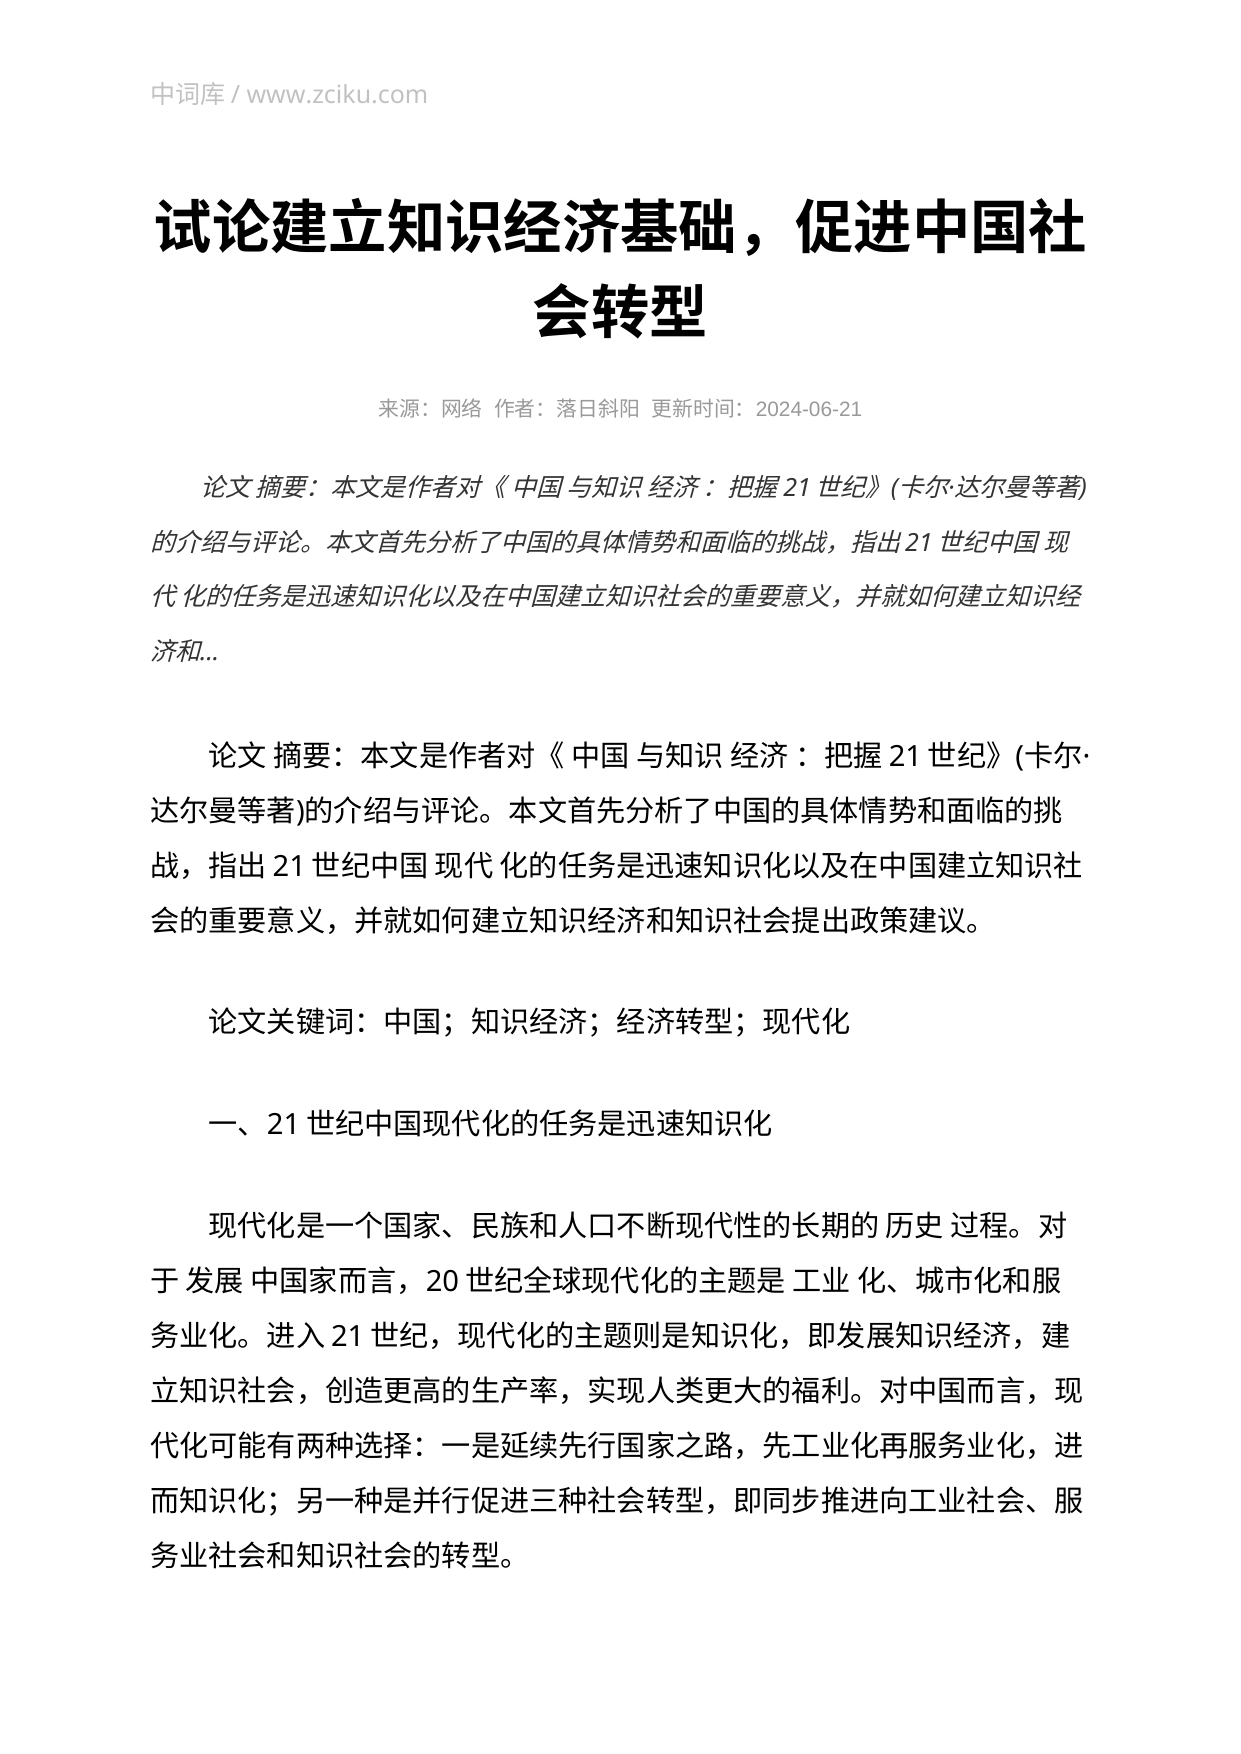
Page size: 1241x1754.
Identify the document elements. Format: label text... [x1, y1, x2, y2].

text 一、21世纪中国现代化的任务是迅速知识化 [150, 1101, 1090, 1143]
text 论文 摘要：本文是作者对《 中国 与知识 经济 ：把握21世纪》(卡尔·达尔曼等著)的介绍与评论。本文首先分析了中国的具体情势和面临的挑战，指出21世纪中国 现代 化的任务是迅速知识化以及在中国建立知识社会的重要意义，并就如何建立知识经济和... [150, 468, 1090, 667]
text 论文关键词：中国；知识经济；经济转型；现代化 [150, 999, 1090, 1041]
subtitle 试论建立知识经济基础，促进中国社会转型 [150, 181, 1090, 350]
text 论文 摘要：本文是作者对《 中国 与知识 经济 ：把握21世纪》(卡尔·达尔曼等著)的介绍与评论。本文首先分析了中国的具体情势和面临的挑战，指出21世纪中国 现代 化的任务是迅速知识化以及在中国建立知识社会的重要意义，并就如何建立知识经济和知识社会提出政策建议。 [150, 732, 1090, 939]
text 来源：网络 作者：落日斜阳 更新时间：2024-06-21 [150, 397, 1090, 421]
text 现代化是一个国家、民族和人口不断现代性的长期的 历史 过程。对于 发展 中国家而言，20世纪全球现代化的主题是 工业 化、城市化和服务业化。进入21世纪，现代化的主题则是知识化，即发展知识经济，建立知识社会，创造更高的生产率，实现人类更大的福利。对中国而言，现代化可能有两种选择：一是延续先行国家之路，先工业化再服务业化，进而知识化；另一种是并行促进三种社会转型，即同步推进向工业社会、服务业社会和知识社会的转型。 [150, 1203, 1090, 1575]
